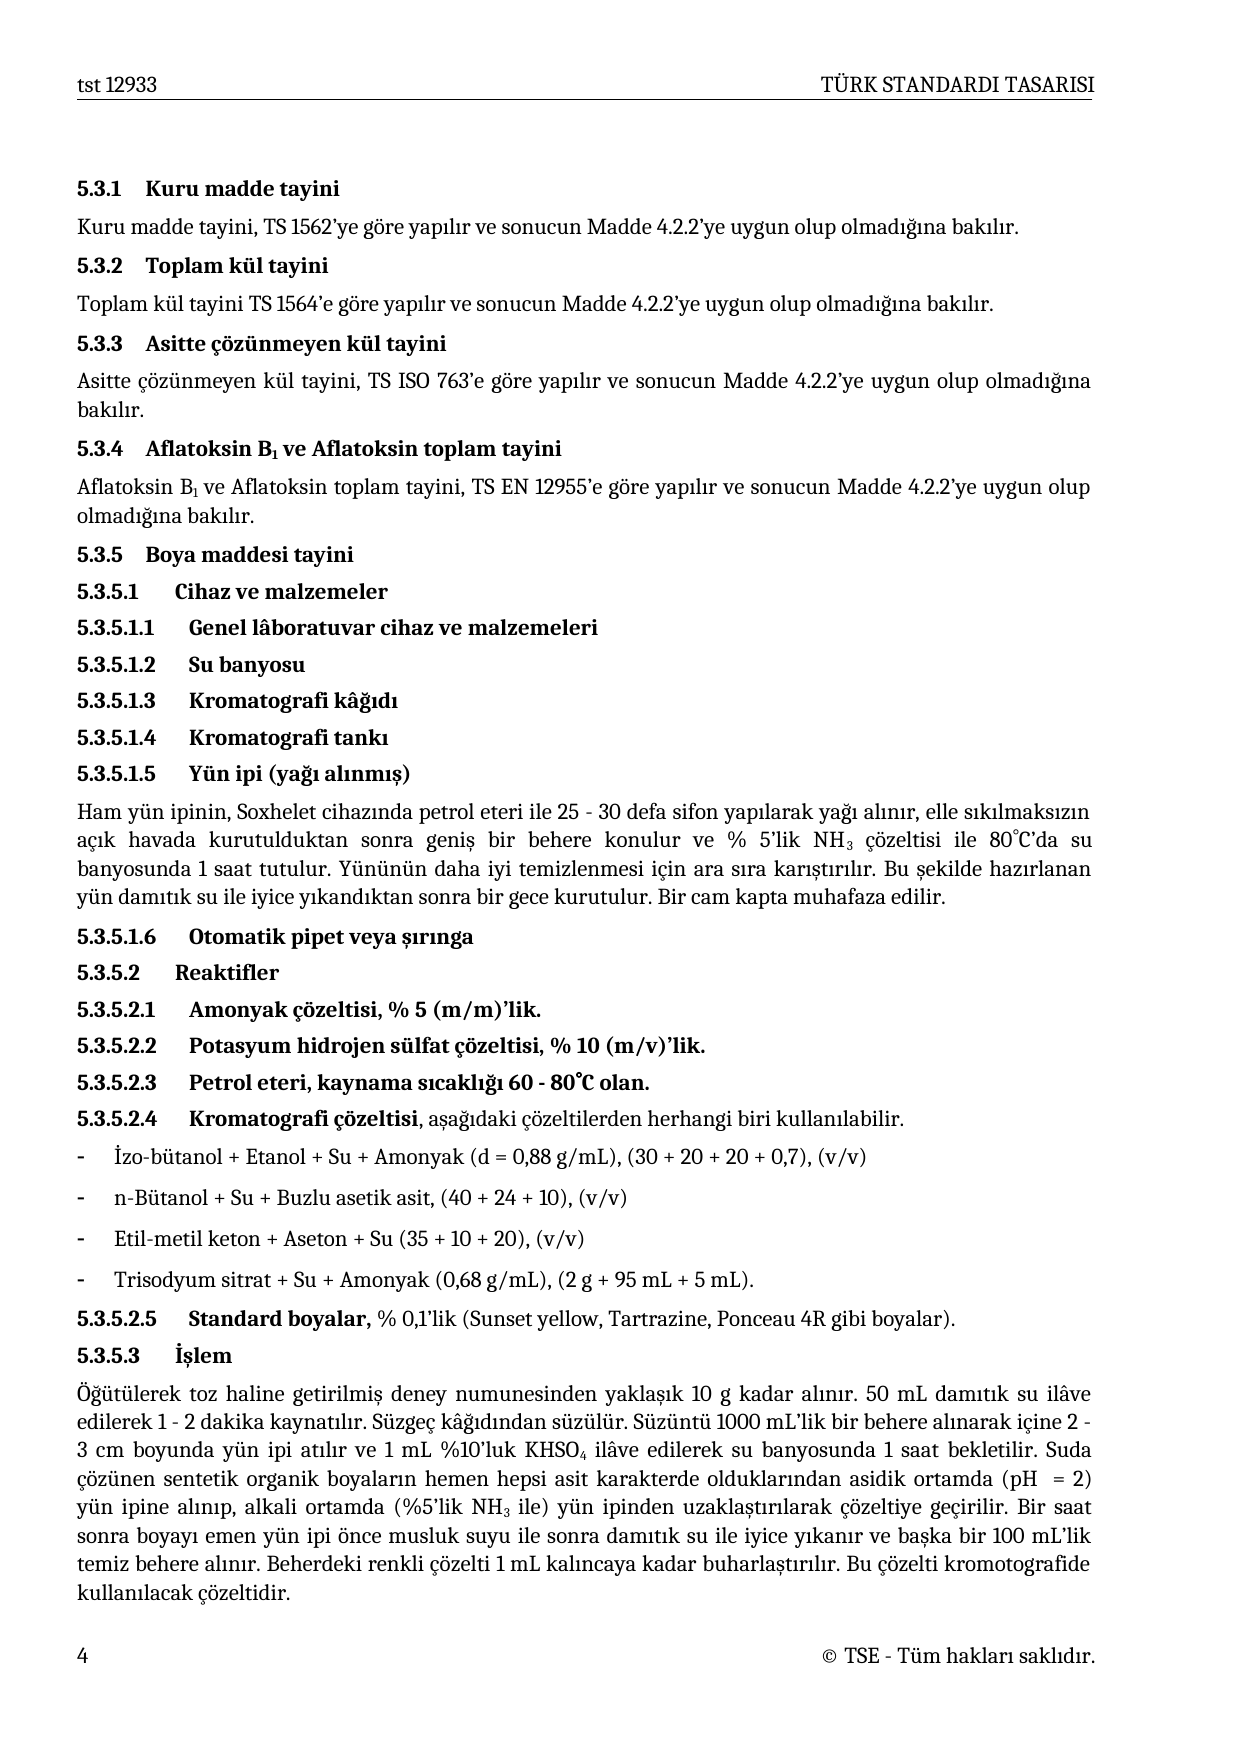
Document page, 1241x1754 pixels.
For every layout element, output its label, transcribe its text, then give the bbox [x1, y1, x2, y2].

list İzo-bütanol + Etanol + Su + Amonyak (d = 0,88 g/mL), (30 + 20 + 20 + 0,7), (v/v) [77, 1144, 1092, 1170]
subtitle Standard boyalar, % 0,1’lik (Sunset yellow, Tartrazine, Ponceau 4R gibi boyalar). [77, 1307, 1092, 1331]
subtitle Reaktifler [77, 961, 1092, 985]
text Asitte çözünmeyen kül tayini, TS ISO 763’e göre yapılır ve sonucun Madde 4.2.2’ye uygun olup olmadığına bakılır. [77, 368, 1092, 423]
text Kuru madde tayini, TS 1562’ye göre yapılır ve sonucun Madde 4.2.2’ye uygun olup olmadığına bakılır. [77, 213, 1092, 240]
list n-Bütanol + Su + Buzlu asetik asit, (40 + 24 + 10), (v/v) [77, 1184, 1092, 1211]
text Öğütülerek toz haline getirilmiş deney numunesinden yaklaşık 10 g kadar alınır. 50 mL damıtık su ilâve edilerek 1 - 2 dakika kaynatılır. Süzgeç kâğıdından süzülür. Süzüntü 1000 mL’lik bir behere alınarak içine 2 - 3 cm boyunda yün ipi atılır ve 1 mL %10’luk KHSO4 ilâve edilerek su banyosunda 1 saat bekletilir. Suda çözünen sentetik organik boyaların hemen hepsi asit karakterde olduklarından asidik ortamda (pH = 2) yün ipine alınıp, alkali ortamda (%5’lik NH3 ile) yün ipinden uzaklaştırılarak çözeltiye geçirilir. Bir saat sonra boyayı emen yün ipi önce musluk suyu ile sonra damıtık su ile iyice yıkanır ve başka bir 100 mL’lik temiz behere alınır. Beherdeki renkli çözelti 1 mL kalıncaya kadar buharlaştırılır. Bu çözelti kromotografide kullanılacak çözeltidir. [77, 1380, 1092, 1606]
list Trisodyum sitrat + Su + Amonyak (0,68 g/mL), (2 g + 95 mL + 5 mL). [77, 1266, 1092, 1293]
subtitle Toplam kül tayini [77, 254, 1092, 278]
subtitle Petrol eteri, kaynama sıcaklığı 60 - 80C olan. [77, 1071, 1092, 1095]
text Toplam kül tayini TS 1564’e göre yapılır ve sonucun Madde 4.2.2’ye uygun olup olmadığına bakılır. [77, 291, 1092, 317]
subtitle Yün ipi (yağı alınmış) [77, 762, 1092, 786]
list Etil-metil keton + Aseton + Su (35 + 10 + 20), (v/v) [77, 1226, 1092, 1252]
subtitle Su banyosu [77, 653, 1092, 677]
subtitle Boya maddesi tayini [77, 543, 1092, 567]
subtitle Genel lâboratuvar cihaz ve malzemeleri [77, 616, 1092, 640]
subtitle Asitte çözünmeyen kül tayini [77, 332, 1092, 356]
subtitle Amonyak çözeltisi, % 5 (m/m)’lik. [77, 998, 1092, 1022]
text Ham yün ipinin, Soxhelet cihazında petrol eteri ile 25 - 30 defa sifon yapılarak yağı alınır, elle sıkılmaksızın açık havada kurutulduktan sonra geniş bir behere konulur ve % 5’lik NH3 çözeltisi ile 80C’da su banyosunda 1 saat tutulur. Yününün daha iyi temizlenmesi için ara sıra karıştırılır. Bu şekilde hazırlanan yün damıtık su ile iyice yıkandıktan sonra bir gece kurutulur. Bir cam kapta muhafaza edilir. [77, 799, 1092, 910]
subtitle Potasyum hidrojen sülfat çözeltisi, % 10 (m/v)’lik. [77, 1034, 1092, 1058]
subtitle Otomatik pipet veya şırınga [77, 925, 1092, 949]
subtitle Kromatografi kâğıdı [77, 689, 1092, 713]
subtitle Cihaz ve malzemeler [77, 580, 1092, 604]
subtitle İşlem [77, 1344, 1092, 1368]
subtitle Kromatografi tankı [77, 726, 1092, 750]
subtitle Aflatoksin B1 ve Aflatoksin toplam tayini [77, 438, 1092, 462]
text Aflatoksin B1 ve Aflatoksin toplam tayini, TS EN 12955’e göre yapılır ve sonucun Madde 4.2.2’ye uygun olup olmadığına bakılır. [77, 474, 1092, 529]
subtitle Kuru madde tayini [77, 177, 1092, 201]
subtitle Kromatografi çözeltisi, aşağıdaki çözeltilerden herhangi biri kullanılabilir. [77, 1107, 1092, 1131]
